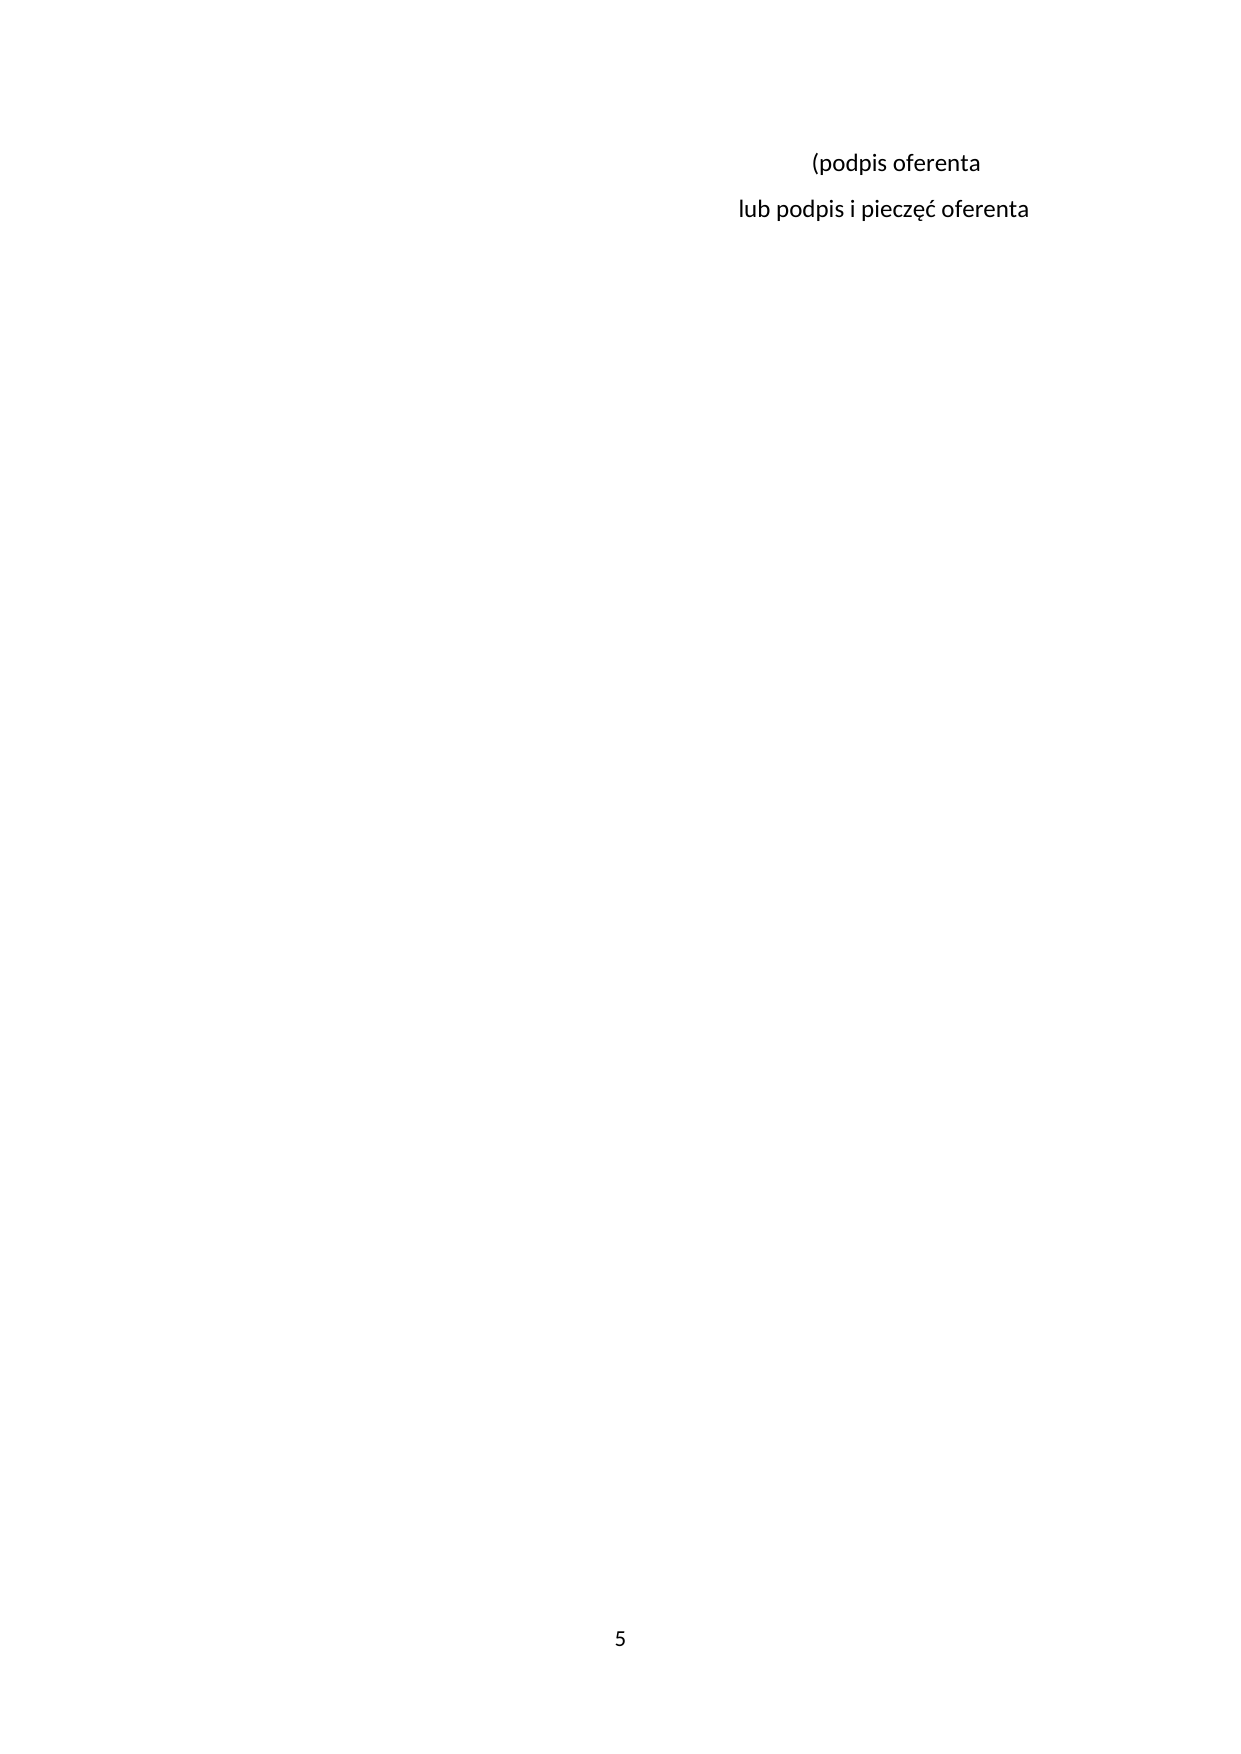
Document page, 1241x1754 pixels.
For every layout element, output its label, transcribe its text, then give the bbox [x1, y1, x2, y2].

text (podpis oferenta lub podpis i pieczęć oferenta [738, 148, 1093, 224]
